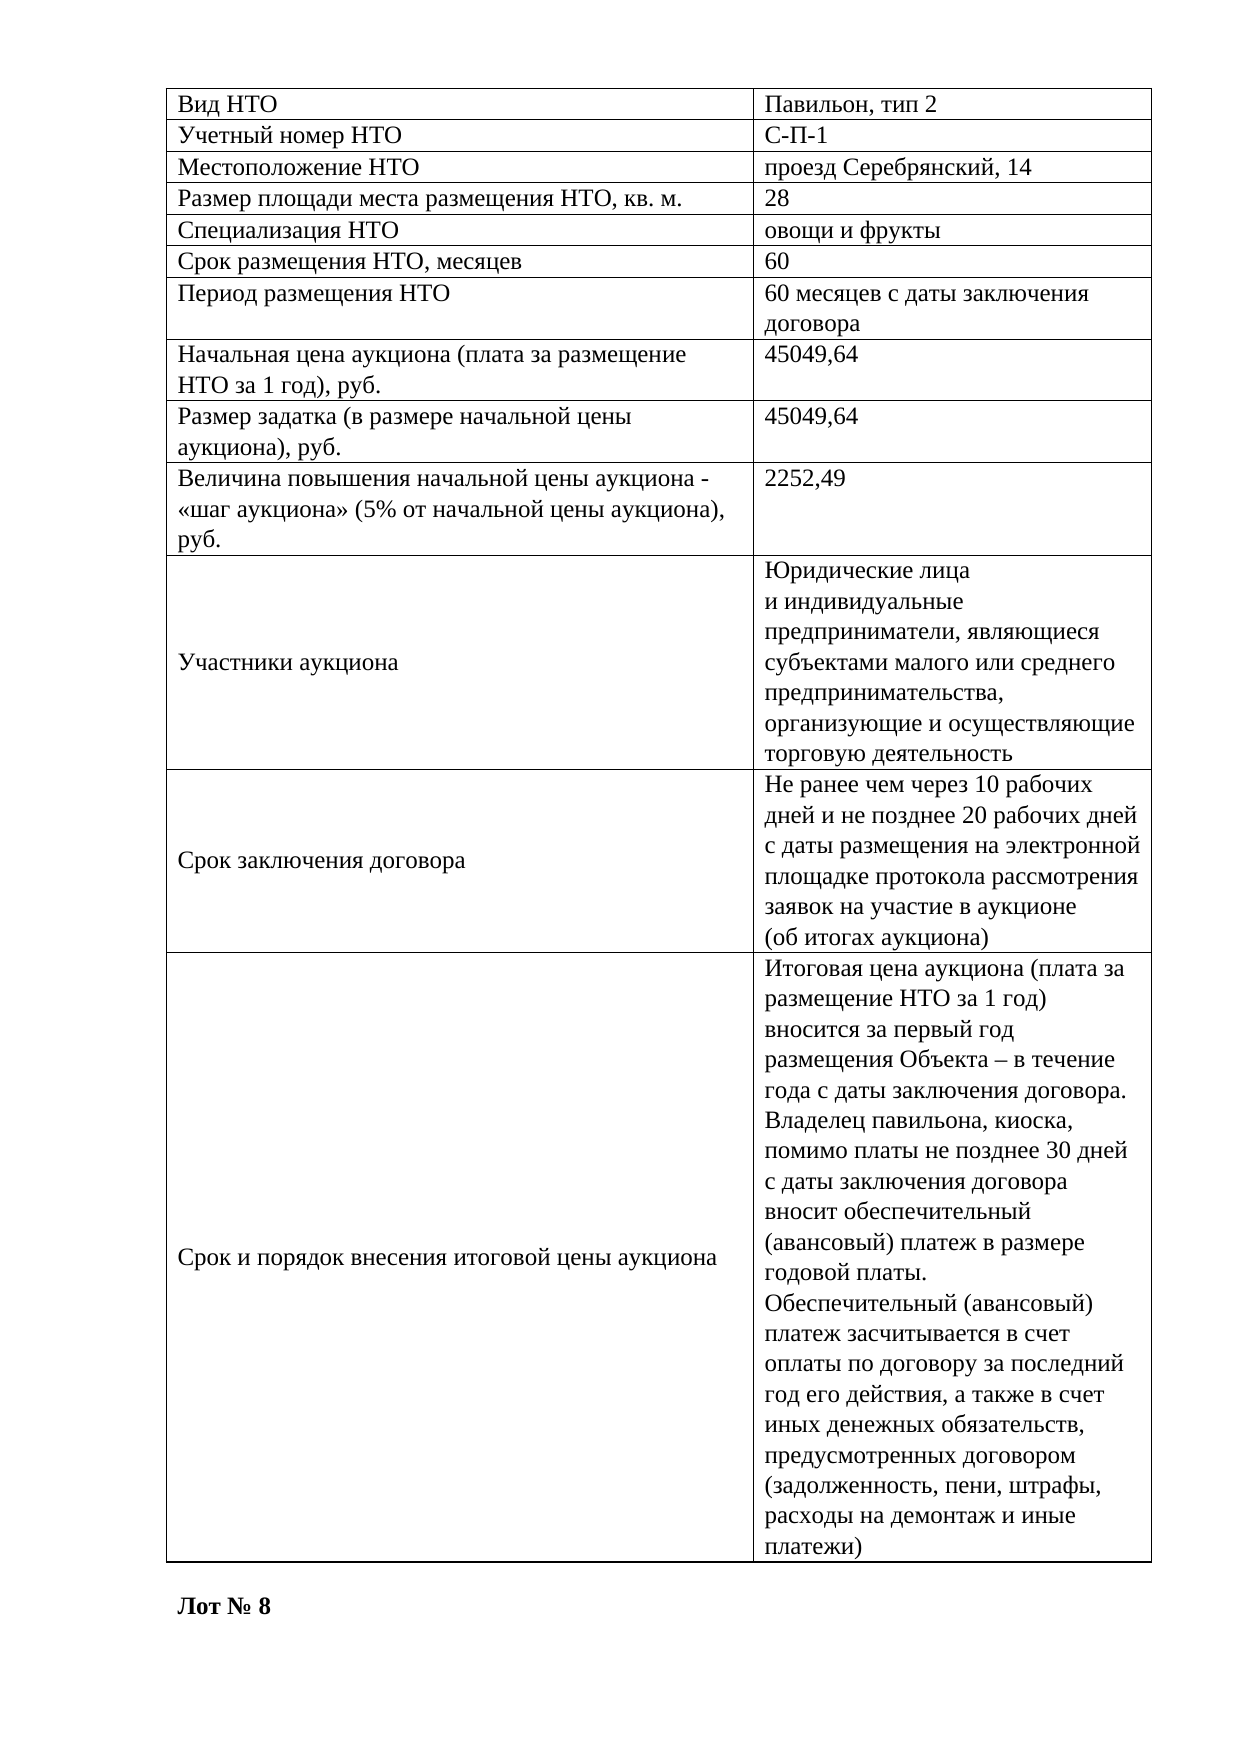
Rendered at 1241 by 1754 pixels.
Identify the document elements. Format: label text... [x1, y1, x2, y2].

table_cell С-П-1 [754, 120, 1151, 151]
table_cell 45049,64 [754, 340, 1151, 400]
table_cell Начальная цена аукциона (плата за размещение НТО за 1 год), руб. [167, 340, 753, 400]
table_cell Не ранее чем через 10 рабочих дней и не позднее 20 рабочих дней с даты размещения на электронной площадке протокола рассмотрения заявок на участие в аукционе (об итогах аукциона) [754, 770, 1151, 952]
table_cell Итоговая цена аукциона (плата за размещение НТО за 1 год) вносится за первый год размещения Объекта – в течение года с даты заключения договора. Владелец павильона, киоска, помимо платы не позднее 30 дней с даты заключения договора вносит обеспечительный (авансовый) платеж в размере годовой платы. Обеспечительный (авансовый) платеж засчитывается в счет оплаты по договору за последний год его действия, а также в счет иных денежных обязательств, предусмотренных договором (задолженность, пени, штрафы, расходы на демонтаж и иные платежи) [754, 953, 1151, 1561]
table_cell 60 [754, 246, 1151, 277]
table_cell Срок заключения договора [167, 770, 753, 952]
table_cell Срок размещения НТО, месяцев [167, 246, 753, 277]
table_cell Размер задатка (в размере начальной цены аукциона), руб. [167, 401, 753, 462]
table_cell Величина повышения начальной цены аукциона - «шаг аукциона» (5% от начальной цены аукциона), руб. [167, 463, 753, 554]
table_cell Период размещения НТО [167, 278, 753, 338]
table_cell Размер площади места размещения НТО, кв. м. [167, 183, 753, 214]
table_cell Участники аукциона [167, 556, 753, 768]
table_cell 2252,49 [754, 463, 1151, 554]
table_cell Местоположение НТО [167, 152, 753, 182]
table_header Павильон, тип 2 [754, 89, 1151, 119]
table_cell 60 месяцев с даты заключения договора [754, 278, 1151, 338]
table_cell Юридические лица и индивидуальные предприниматели, являющиеся субъектами малого или среднего предпринимательства, организующие и осуществляющие торговую деятельность [754, 556, 1151, 768]
table_header Вид НТО [167, 89, 753, 119]
table_cell Срок и порядок внесения итоговой цены аукциона [167, 953, 753, 1561]
table_cell овощи и фрукты [754, 215, 1151, 245]
table_cell 28 [754, 183, 1151, 214]
table_cell 45049,64 [754, 401, 1151, 462]
table_cell проезд Серебрянский, 14 [754, 152, 1151, 182]
text Лот № 8 [177, 1591, 1152, 1620]
table_cell Специализация НТО [167, 215, 753, 245]
table_cell Учетный номер НТО [167, 120, 753, 151]
